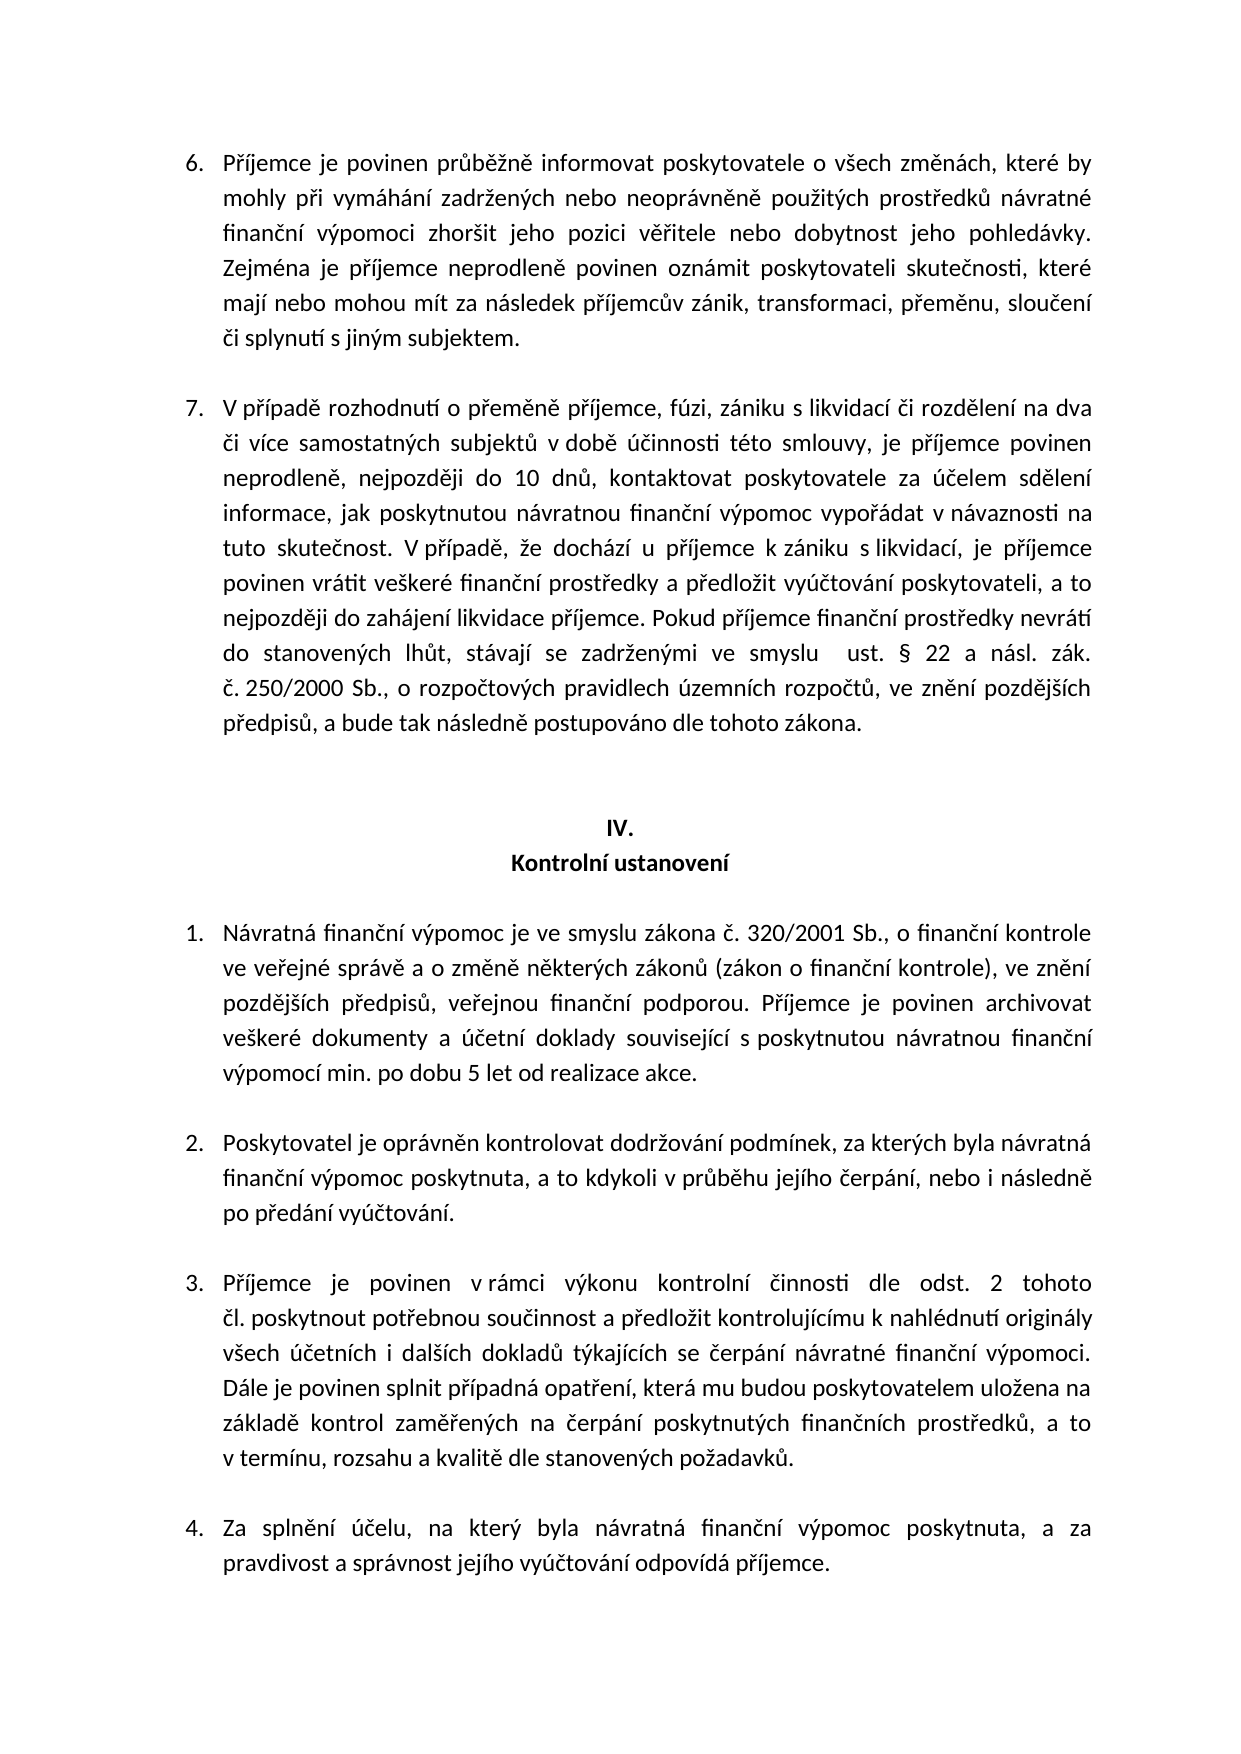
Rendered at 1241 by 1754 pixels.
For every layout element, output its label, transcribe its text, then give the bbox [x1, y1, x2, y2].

list Příjemce je povinen průběžně informovat poskytovatele o všech změnách, které by mohly při vymáhání zadržených nebo neoprávněně použitých prostředků návratné finanční výpomoci zhoršit jeho pozici věřitele nebo dobytnost jeho pohledávky. Zejména je příjemce neprodleně povinen oznámit poskytovateli skutečnosti, které mají nebo mohou mít za následek příjemcův zánik, transformaci, přeměnu, sloučení či splynutí s jiným subjektem. [185, 148, 1093, 353]
list Za splnění účelu, na který byla návratná finanční výpomoc poskytnuta, a za pravdivost a správnost jejího vyúčtování odpovídá příjemce. [185, 1513, 1093, 1578]
text IV. [148, 813, 1093, 843]
list V případě rozhodnutí o přeměně příjemce, fúzi, zániku s likvidací či rozdělení na dva či více samostatných subjektů v době účinnosti této smlouvy, je příjemce povinen neprodleně, nejpozději do 10 dnů, kontaktovat poskytovatele za účelem sdělení informace, jak poskytnutou návratnou finanční výpomoc vypořádat v návaznosti na tuto skutečnost. V případě, že dochází u příjemce k zániku s likvidací, je příjemce povinen vrátit veškeré finanční prostředky a předložit vyúčtování poskytovateli, a to nejpozději do zahájení likvidace příjemce. Pokud příjemce finanční prostředky nevrátí do stanovených lhůt, stávají se zadrženými ve smyslu ust. § 22 a násl. zák. č. 250/2000 Sb., o rozpočtových pravidlech územních rozpočtů, ve znění pozdějších předpisů, a bude tak následně postupováno dle tohoto zákona. [185, 393, 1093, 738]
list Poskytovatel je oprávněn kontrolovat dodržování podmínek, za kterých byla návratná finanční výpomoc poskytnuta, a to kdykoli v průběhu jejího čerpání, nebo i následně po předání vyúčtování. [185, 1128, 1093, 1228]
list Návratná finanční výpomoc je ve smyslu zákona č. 320/2001 Sb., o finanční kontrole ve veřejné správě a o změně některých zákonů (zákon o finanční kontrole), ve znění pozdějších předpisů, veřejnou finanční podporou. Příjemce je povinen archivovat veškeré dokumenty a účetní doklady související s poskytnutou návratnou finanční výpomocí min. po dobu 5 let od realizace akce. [185, 918, 1093, 1088]
list Příjemce je povinen v rámci výkonu kontrolní činnosti dle odst. 2 tohoto čl. poskytnout potřebnou součinnost a předložit kontrolujícímu k nahlédnutí originály všech účetních i dalších dokladů týkajících se čerpání návratné finanční výpomoci. Dále je povinen splnit případná opatření, která mu budou poskytovatelem uložena na základě kontrol zaměřených na čerpání poskytnutých finančních prostředků, a to v termínu, rozsahu a kvalitě dle stanovených požadavků. [185, 1268, 1093, 1473]
text Kontrolní ustanovení [148, 848, 1093, 878]
